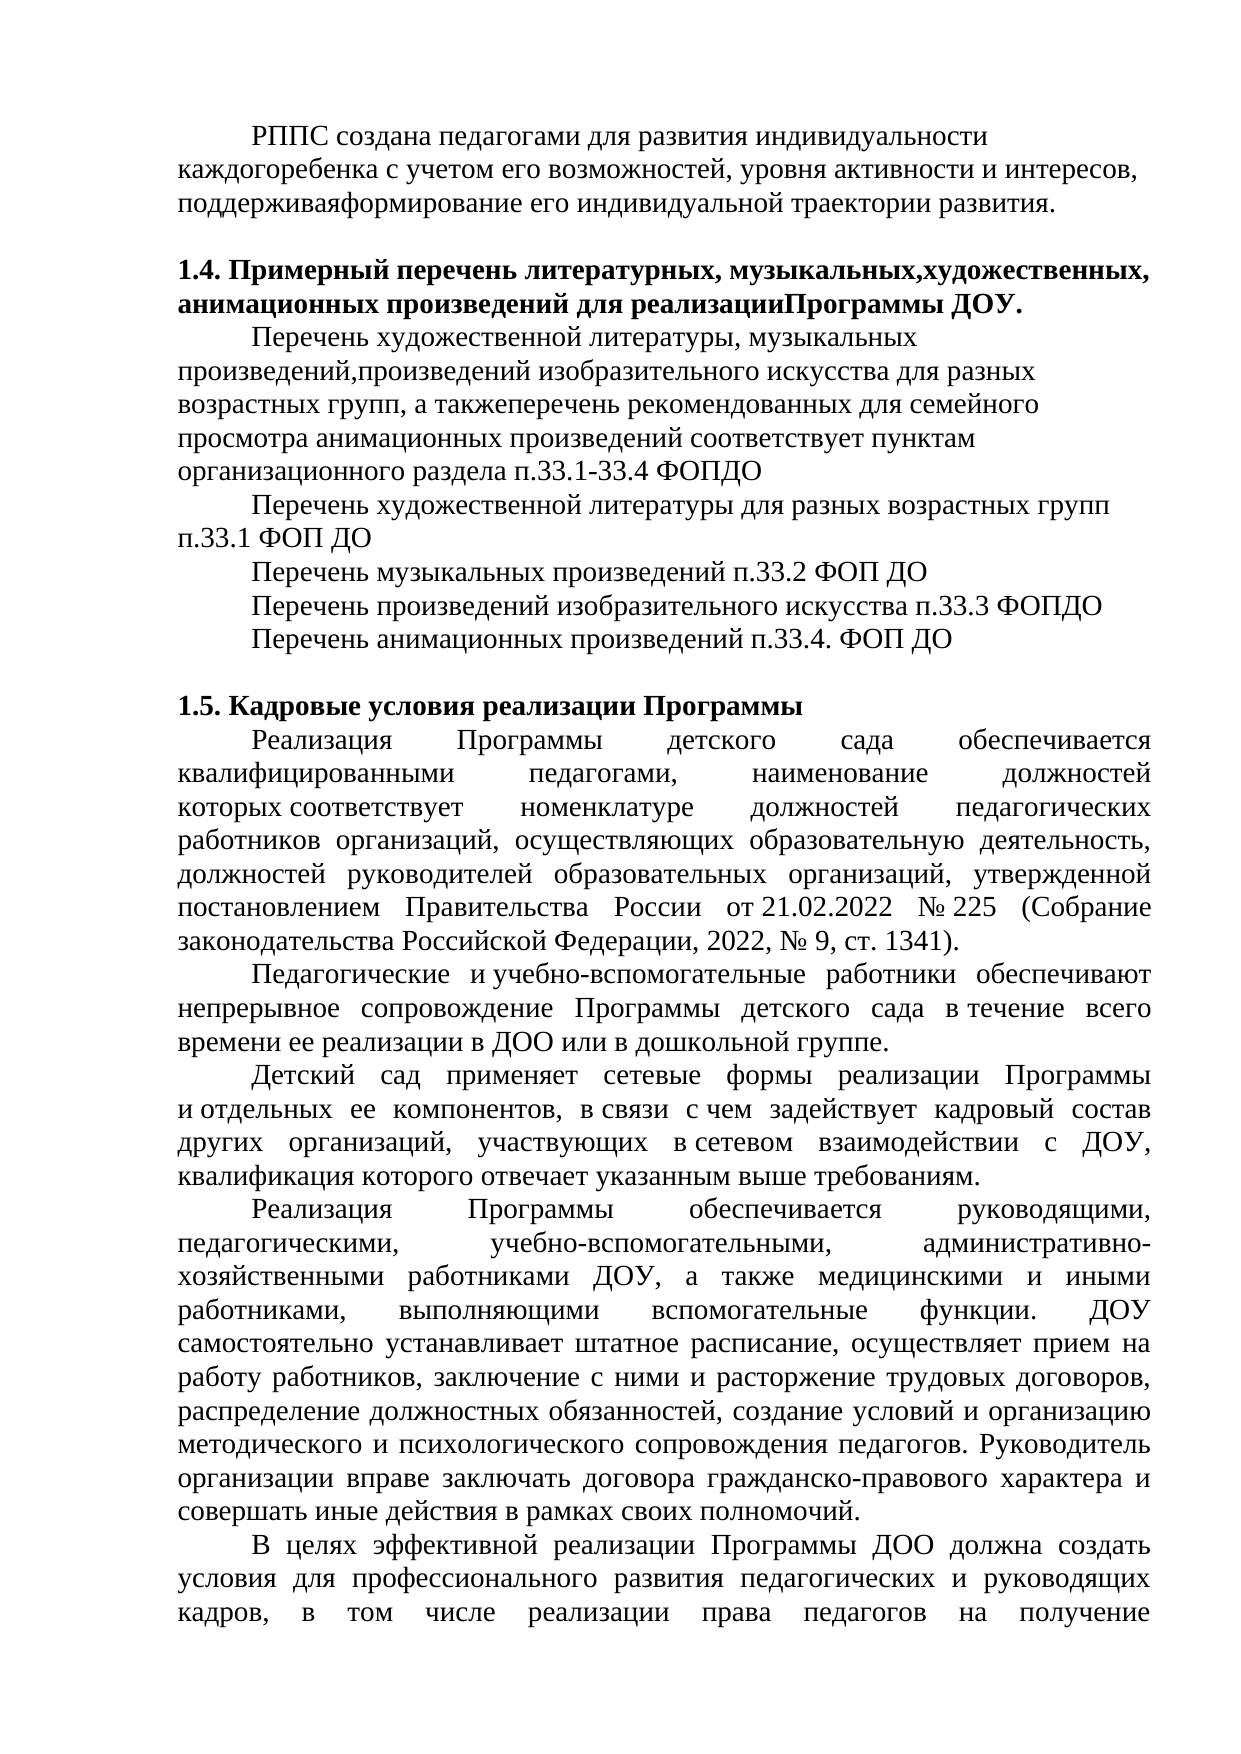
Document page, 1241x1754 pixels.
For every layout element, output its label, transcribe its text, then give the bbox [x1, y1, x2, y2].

text Детский сад применяет сетевые формы реализации Программы и отдельных ее компонентов, в связи с чем задействует кадровый состав других организаций, участвующих в сетевом взаимодействии с ДОУ, квалификация которого отвечает указанным выше требованиям. [177, 1057, 1152, 1191]
text Реализация Программы детского сада обеспечивается квалифицированными педагогами, наименование должностей которых соответствует номенклатуре должностей педагогических работников организаций, осуществляющих образовательную деятельность, должностей руководителей образовательных организаций, утвержденной постановлением Правительства России от 21.02.2022 № 225 (Собрание законодательства Российской Федерации, 2022, № 9, ст. 1341). [177, 722, 1152, 957]
text РППС создана педагогами для развития индивидуальности каждогоребенка с учетом его возможностей, уровня активности и интересов, поддерживаяформирование его индивидуальной траектории развития. [177, 118, 1152, 219]
text Педагогические и учебно-вспомогательные работники обеспечивают непрерывное сопровождение Программы детского сада в течение всего времени ее реализации в ДОО или в дошкольной группе. [177, 957, 1152, 1057]
text Перечень художественной литературы для разных возрастных групп п.33.1 ФОП ДО [177, 487, 1152, 554]
text 1.4. Примерный перечень литературных, музыкальных,художественных, анимационных произведений для реализацииПрограммы ДОУ. [177, 252, 1152, 319]
text Реализация Программы обеспечивается руководящими, педагогическими, учебно-вспомогательными, административно- хозяйственными работниками ДОУ, а также медицинскими и иными работниками, выполняющими вспомогательные функции. ДОУ самостоятельно устанавливает штатное расписание, осуществляет прием на работу работников, заключение с ними и расторжение трудовых договоров, распределение должностных обязанностей, создание условий и организацию методического и психологического сопровождения педагогов. Руководитель организации вправе заключать договора гражданско-правового характера и совершать иные действия в рамках своих полномочий. [177, 1191, 1152, 1527]
text 1.5. Кадровые условия реализации Программы [177, 688, 1152, 722]
text Перечень анимационных произведений п.33.4. ФОП ДО [177, 621, 1152, 655]
text Перечень художественной литературы, музыкальных произведений,произведений изобразительного искусства для разных возрастных групп, а такжеперечень рекомендованных для семейного просмотра анимационных произведений соответствует пунктам организационного раздела п.33.1-33.4 ФОПДО [177, 319, 1152, 487]
text Перечень музыкальных произведений п.33.2 ФОП ДО [177, 554, 1152, 588]
text Перечень произведений изобразительного искусства п.33.3 ФОПДО [177, 588, 1152, 621]
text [177, 1527, 1152, 1627]
